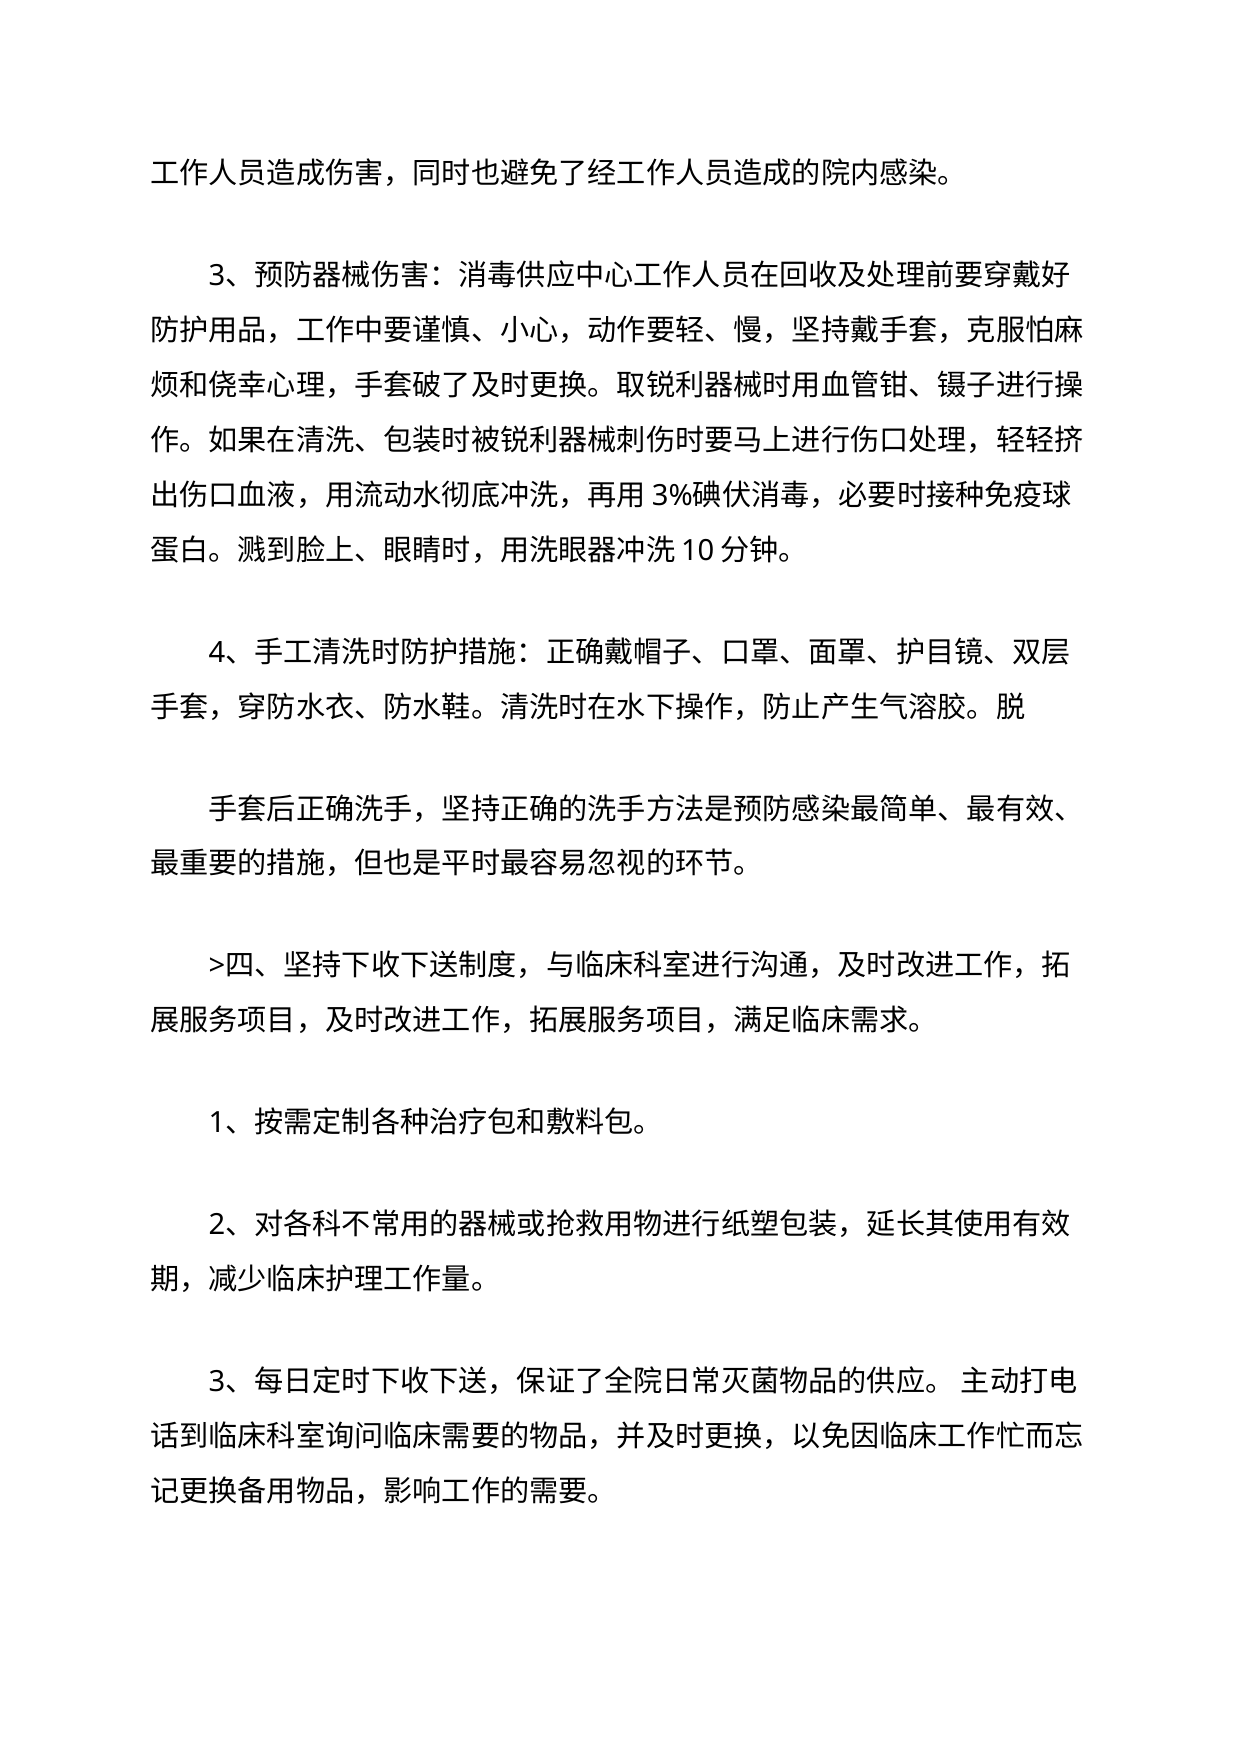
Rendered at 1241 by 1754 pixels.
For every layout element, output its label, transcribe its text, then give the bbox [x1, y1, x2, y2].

text 手套后正确洗手，坚持正确的洗手方法是预防感染最简单、最有效、最重要的措施，但也是平时最容易忽视的环节。 [150, 785, 1090, 882]
text >四、坚持下收下送制度，与临床科室进行沟通，及时改进工作，拓展服务项目，及时改进工作，拓展服务项目，满足临床需求。 [150, 942, 1090, 1039]
text 3、每日定时下收下送，保证了全院日常灭菌物品的供应。 主动打电话到临床科室询问临床需要的物品，并及时更换，以免因临床工作忙而忘记更换备用物品，影响工作的需要。 [150, 1357, 1090, 1509]
text 1、按需定制各种治疗包和敷料包。 [150, 1099, 1090, 1141]
text 3、预防器械伤害：消毒供应中心工作人员在回收及处理前要穿戴好防护用品，工作中要谨慎、小心，动作要轻、慢，坚持戴手套，克服怕麻烦和侥幸心理，手套破了及时更换。取锐利器械时用血管钳、镊子进行操作。如果在清洗、包装时被锐利器械刺伤时要马上进行伤口处理，轻轻挤出伤口血液，用流动水彻底冲洗，再用3%碘伏消毒，必要时接种免疫球蛋白。溅到脸上、眼睛时，用洗眼器冲洗10分钟。 [150, 252, 1090, 569]
text 2、对各科不常用的器械或抢救用物进行纸塑包装，延长其使用有效期，减少临床护理工作量。 [150, 1201, 1090, 1298]
text 4、手工清洗时防护措施：正确戴帽子、口罩、面罩、护目镜、双层手套，穿防水衣、防水鞋。清洗时在水下操作，防止产生气溶胶。脱 [150, 628, 1090, 726]
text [150, 150, 1090, 192]
